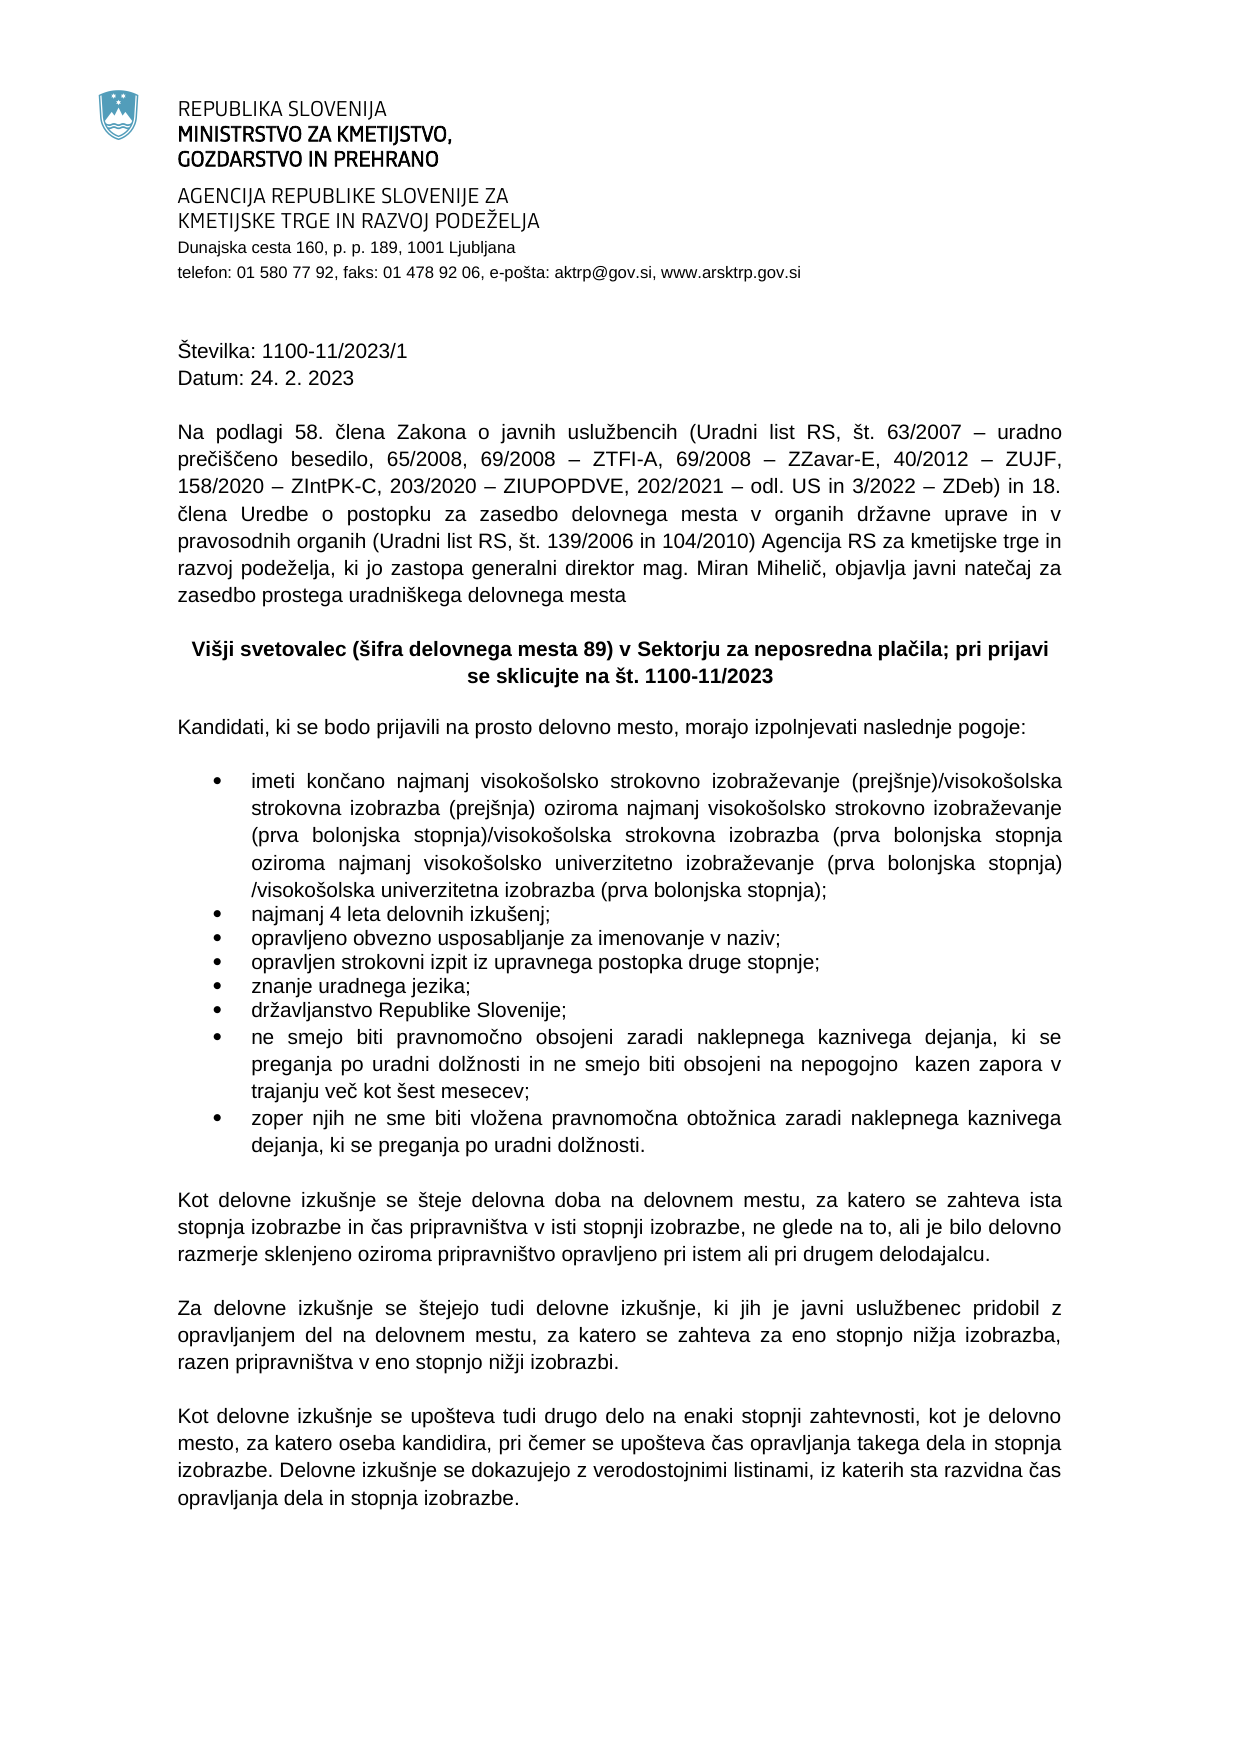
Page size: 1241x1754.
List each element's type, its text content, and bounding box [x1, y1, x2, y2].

list zoper njih ne sme biti vložena pravnomočna obtožnica zaradi naklepnega kaznivega dejanja, ki se preganja po uradni dolžnosti. [213, 1103, 1063, 1157]
text Kot delovne izkušnje se upošteva tudi drugo delo na enaki stopnji zahtevnosti, kot je delovno mesto, za katero oseba kandidira, pri čemer se upošteva čas opravljanja takega dela in stopnja izobrazbe. Delovne izkušnje se dokazujejo z verodostojnimi listinami, iz katerih sta razvidna čas opravljanja dela in stopnja izobrazbe. [177, 1401, 1063, 1509]
list opravljen strokovni izpit iz upravnega postopka druge stopnje; [213, 949, 1063, 974]
text Datum: 24. 2. 2023 [177, 363, 1063, 390]
list opravljeno obvezno usposabljanje za imenovanje v naziv; [213, 926, 1063, 949]
text Kot delovne izkušnje se šteje delovna doba na delovnem mestu, za katero se zahteva ista stopnja izobrazbe in čas pripravništva v isti stopnji izobrazbe, ne glede na to, ali je bilo delovno razmerje sklenjeno oziroma pripravništvo opravljeno pri istem ali pri drugem delodajalcu. [177, 1184, 1063, 1266]
text Za delovne izkušnje se štejejo tudi delovne izkušnje, ki jih je javni uslužbenec pridobil z opravljanjem del na delovnem mestu, za katero se zahteva za eno stopnjo nižja izobrazba, razen pripravništva v eno stopnjo nižji izobrazbi. [177, 1293, 1063, 1374]
list ne smejo biti pravnomočno obsojeni zaradi naklepnega kaznivega dejanja, ki se preganja po uradni dolžnosti in ne smejo biti obsojeni na nepogojno kazen zapora v trajanju več kot šest mesecev; [213, 1022, 1063, 1103]
list najmanj 4 leta delovnih izkušenj; [213, 901, 1063, 926]
text Na podlagi 58. člena Zakona o javnih uslužbencih (Uradni list RS, št. 63/2007 – uradno prečiščeno besedilo, 65/2008, 69/2008 – ZTFI-A, 69/2008 – ZZavar-E, 40/2012 – ZUJF, 158/2020 – ZIntPK-C, 203/2020 – ZIUPOPDVE, 202/2021 – odl. US in 3/2022 – ZDeb) in 18. člena Uredbe o postopku za zasedbo delovnega mesta v organih državne uprave in v pravosodnih organih (Uradni list RS, št. 139/2006 in 104/2010) Agencija RS za kmetijske trge in razvoj podeželja, ki jo zastopa generalni direktor mag. Miran Mihelič, objavlja javni natečaj za zasedbo prostega uradniškega delovnega mesta [177, 417, 1063, 607]
list znanje uradnega jezika; [213, 974, 1063, 998]
list državljanstvo Republike Slovenije; [213, 998, 1063, 1022]
text Številka: 1100-11/2023/1 [177, 336, 1063, 363]
text Višji svetovalec (šifra delovnega mesta 89) v Sektorju za neposredna plačila; pri prijavi se sklicujte na št. 1100-11/2023 [177, 634, 1063, 688]
text Kandidati, ki se bodo prijavili na prosto delovno mesto, morajo izpolnjevati naslednje pogoje: [177, 712, 1063, 739]
list imeti končano najmanj visokošolsko strokovno izobraževanje (prejšnje)/visokošolska strokovna izobrazba (prejšnja) oziroma najmanj visokošolsko strokovno izobraževanje (prva bolonjska stopnja)/visokošolska strokovna izobrazba (prva bolonjska stopnja oziroma najmanj visokošolsko univerzitetno izobraževanje (prva bolonjska stopnja) /visokošolska univerzitetna izobrazba (prva bolonjska stopnja); [213, 766, 1063, 901]
